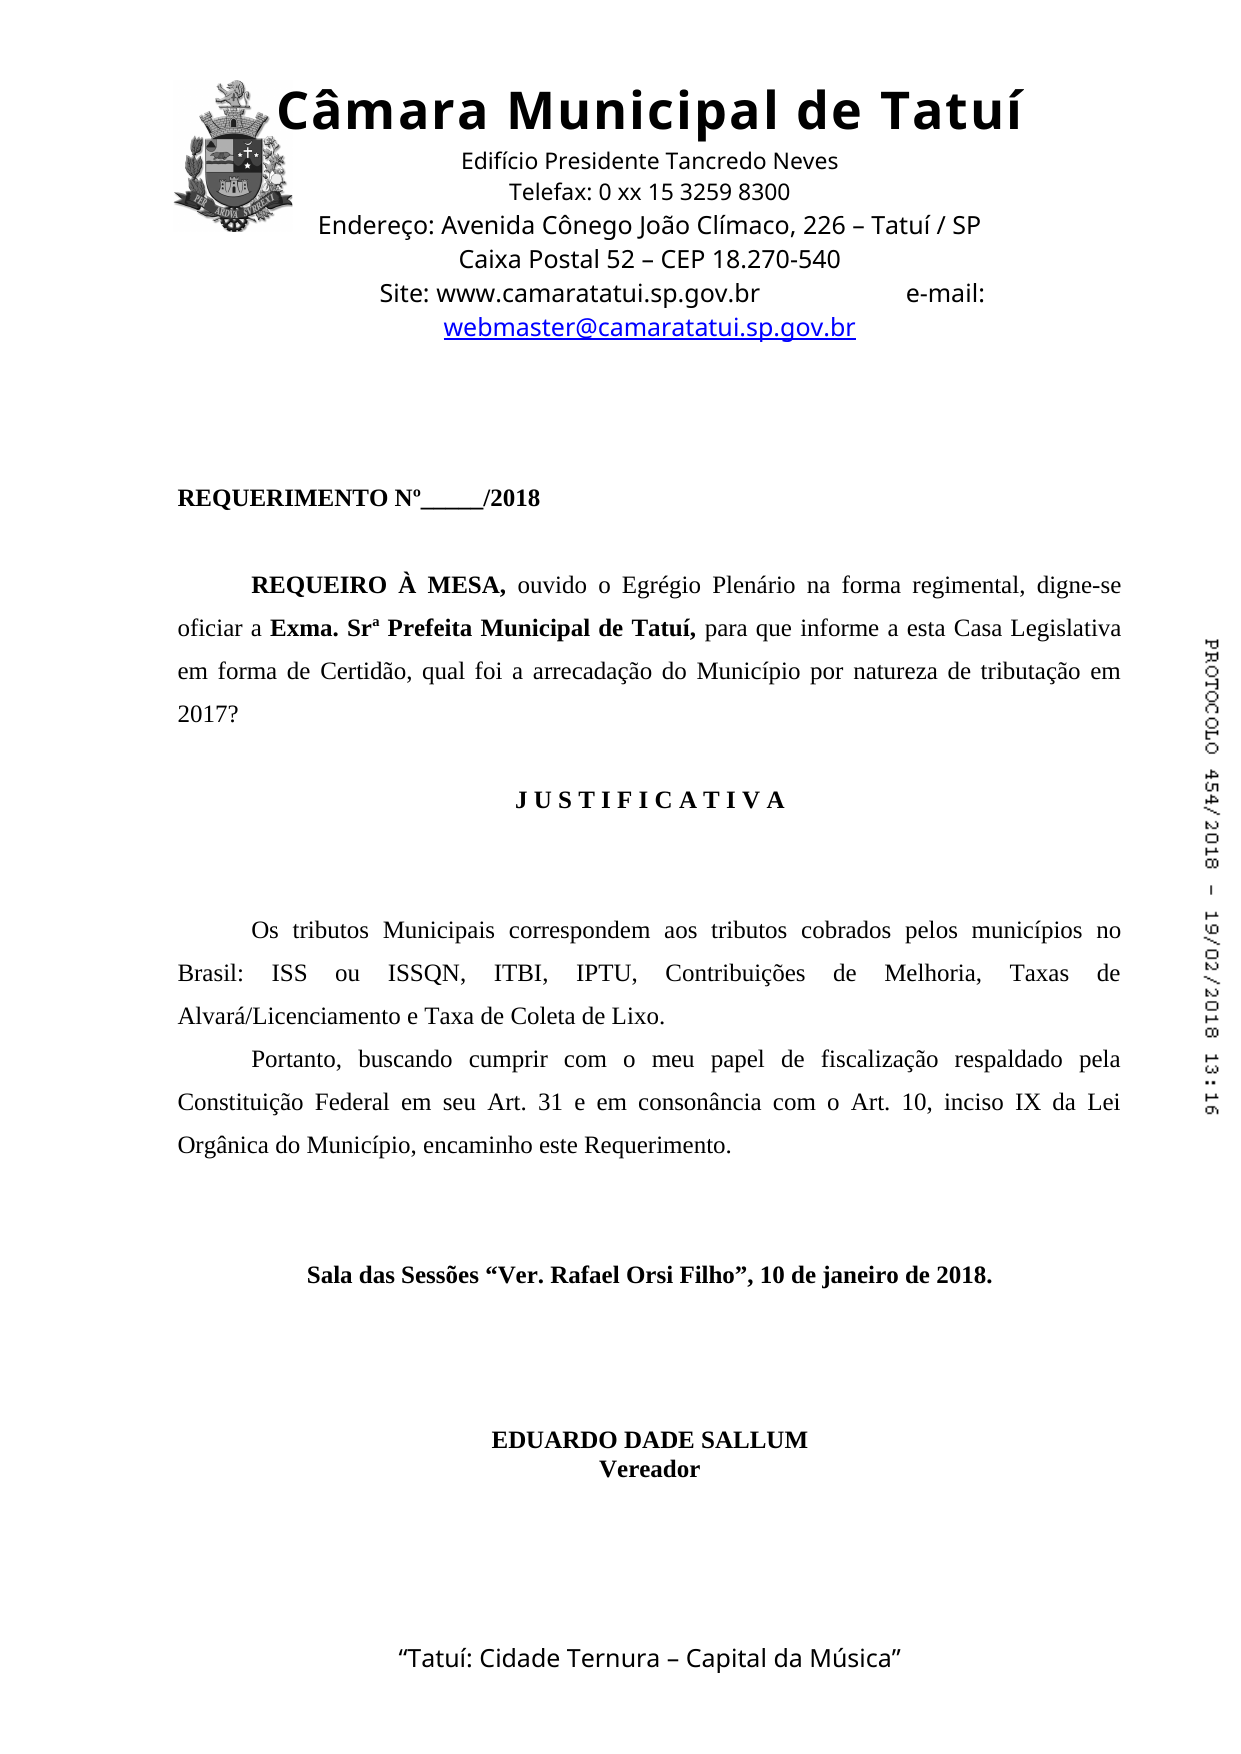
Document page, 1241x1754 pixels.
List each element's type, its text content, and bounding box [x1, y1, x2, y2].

text Os tributos Municipais correspondem aos tributos cobrados pelos municípios no Brasil: ISS ou ISSQN, ITBI, IPTU, Contribuições de Melhoria, Taxas de Alvará/Licenciamento e Taxa de Coleta de Lixo. [177, 915, 1122, 1030]
text J U S T I F I C A T I V A [177, 785, 1122, 814]
text Portanto, buscando cumprir com o meu papel de fiscalização respaldado pela Constituição Federal em seu Art. 31 e em consonância com o Art. 10, inciso IX da Lei Orgânica do Município, encaminho este Requerimento. [177, 1044, 1122, 1159]
picture [1177, 635, 1241, 1119]
text Sala das Sessões “Ver. Rafael Orsi Filho”, 10 de janeiro de 2018. [177, 1260, 1122, 1288]
text REQUEIRO À MESA, ouvido o Egrégio Plenário na forma regimental, digne-se oficiar a Exma. Sra Prefeita Municipal de Tatuí, para que informe a esta Casa Legislativa em forma de Certidão, qual foi a arrecadação do Município por natureza de tributação em 2017? [177, 570, 1122, 728]
text REQUERIMENTO Nº_____/2018 [177, 483, 1122, 512]
